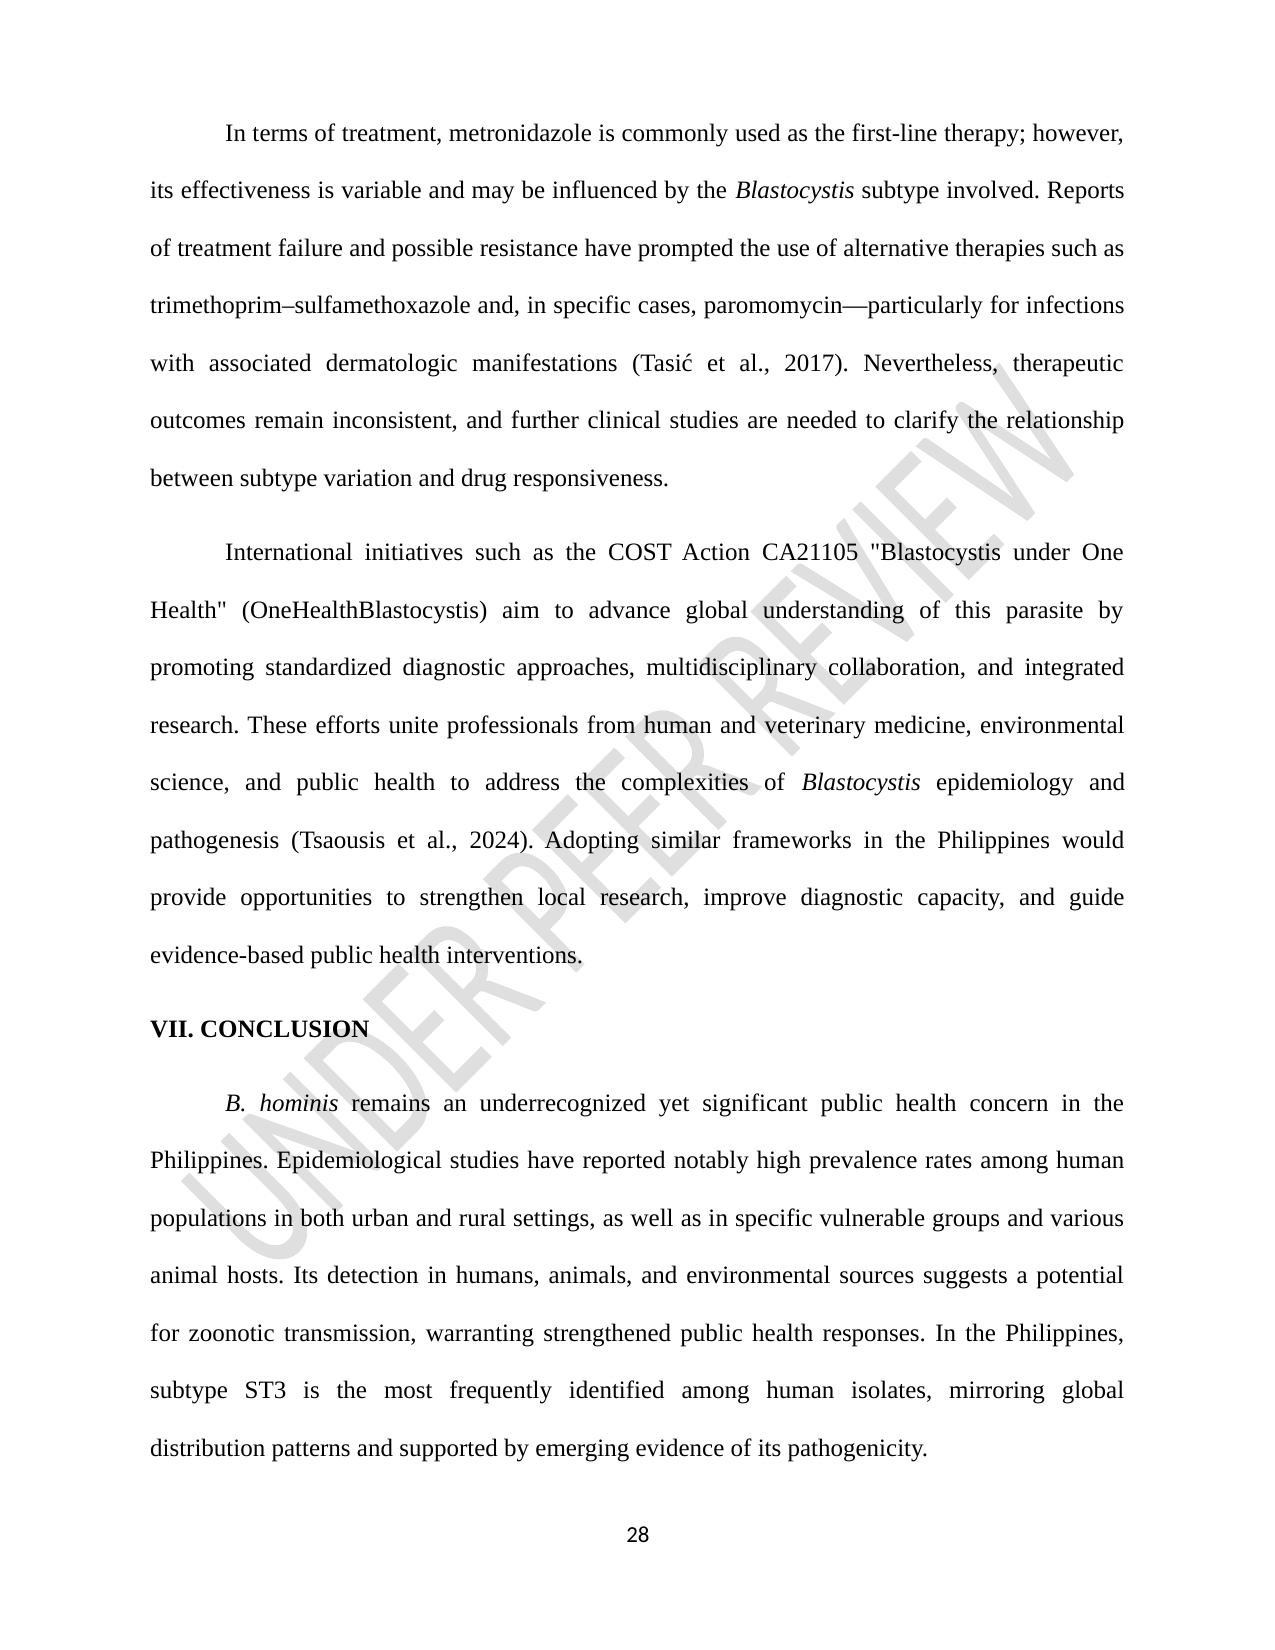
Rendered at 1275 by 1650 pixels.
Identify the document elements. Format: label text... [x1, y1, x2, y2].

text In terms of treatment, metronidazole is commonly used as the first-line therapy; however, its effectiveness is variable and may be influenced by the Blastocystis subtype involved. Reports of treatment failure and possible resistance have prompted the use of alternative therapies such as trimethoprim–sulfamethoxazole and, in specific cases, paromomycin—particularly for infections with associated dermatologic manifestations (Tasić et al., 2017). Nevertheless, therapeutic outcomes remain inconsistent, and further clinical studies are needed to clarify the relationship between subtype variation and drug responsiveness. [150, 118, 1125, 492]
text International initiatives such as the COST Action CA21105 "Blastocystis under One Health" (OneHealthBlastocystis) aim to advance global understanding of this parasite by promoting standardized diagnostic approaches, multidisciplinary collaboration, and integrated research. These efforts unite professionals from human and veterinary medicine, environmental science, and public health to address the complexities of Blastocystis epidemiology and pathogenesis (Tsaousis et al., 2024). Adopting similar frameworks in the Philippines would provide opportunities to strengthen local research, improve diagnostic capacity, and guide evidence-based public health interventions. [150, 537, 1125, 968]
text VII. CONCLUSION [150, 1014, 1125, 1043]
text B. hominis remains an underrecognized yet significant public health concern in the Philippines. Epidemiological studies have reported notably high prevalence rates among human populations in both urban and rural settings, as well as in specific vulnerable groups and various animal hosts. Its detection in humans, animals, and environmental sources suggests a potential for zoonotic transmission, warranting strengthened public health responses. In the Philippines, subtype ST3 is the most frequently identified among human isolates, mirroring global distribution patterns and supported by emerging evidence of its pathogenicity. [150, 1088, 1125, 1462]
